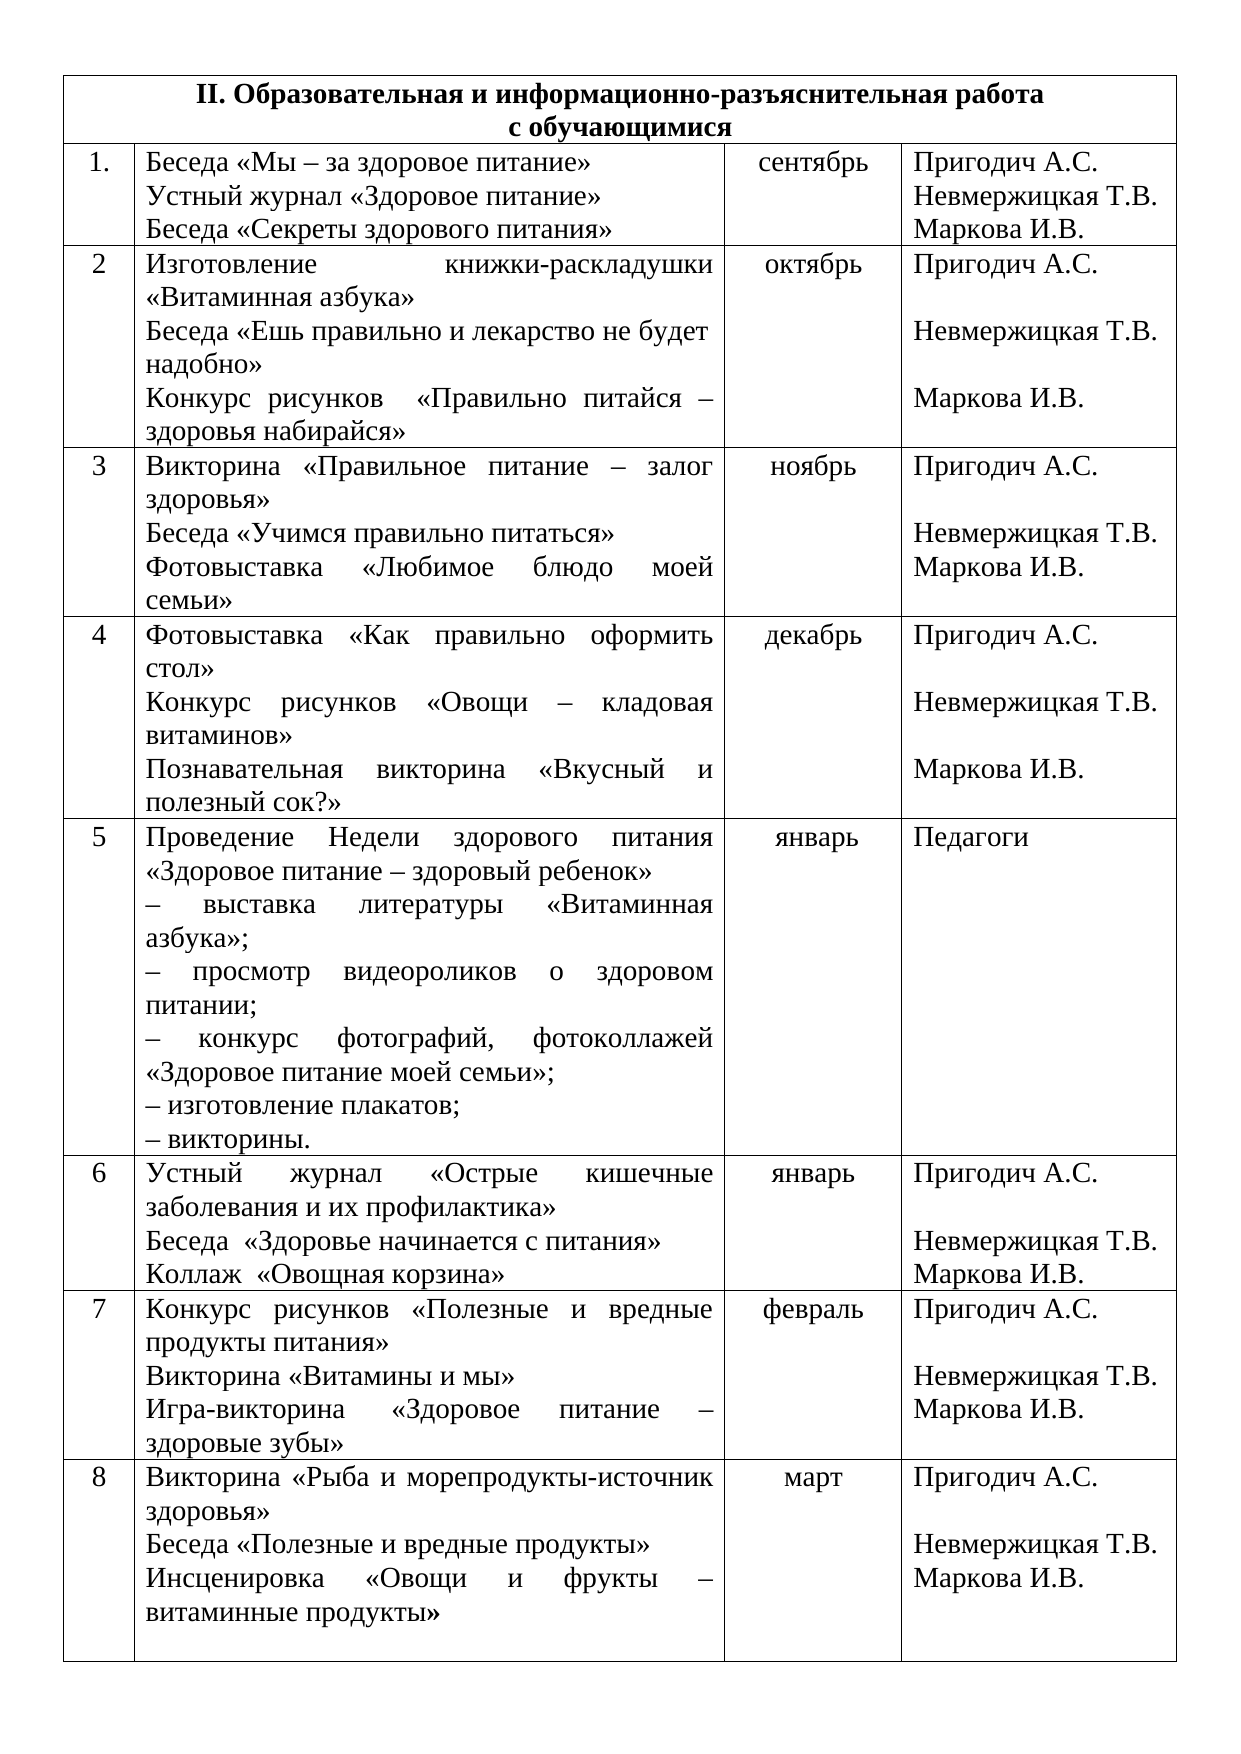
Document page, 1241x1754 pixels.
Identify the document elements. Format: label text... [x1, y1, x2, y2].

table_cell 8 [64, 1460, 134, 1661]
table_cell сентябрь [725, 144, 901, 245]
table_cell январь [725, 819, 901, 1154]
table_cell Пригодич А.С. Невмержицкая Т.В. Маркова И.В. [902, 1291, 1176, 1458]
table_cell II. Образовательная и информационно-разъяснительная работа с обучающимися [64, 76, 1176, 143]
table_cell Пригодич А.С. Невмержицкая Т.В. Маркова И.В. [902, 1156, 1176, 1290]
table_cell Фотовыставка «Как правильно оформить стол» Конкурс рисунков «Овощи – кладовая витаминов» Познавательная викторина «Вкусный и полезный сок?» [135, 617, 724, 818]
table_cell Пригодич А.С. Невмержицкая Т.В. Маркова И.В. [902, 617, 1176, 818]
table_cell Конкурс рисунков «Полезные и вредные продукты питания» Викторина «Витамины и мы» Игра-викторина «Здоровое питание – здоровые зубы» [135, 1291, 724, 1458]
table_cell 5 [64, 819, 134, 1154]
table_cell декабрь [725, 617, 901, 818]
table_cell март [725, 1460, 901, 1661]
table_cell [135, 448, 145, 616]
table_cell Изготовление книжки-раскладушки «Витаминная азбука» Беседа «Ешь правильно и лекарство не будет надобно» Конкурс рисунков «Правильно питайся – здоровья набирайся» [135, 246, 724, 447]
table_cell Устный журнал «Острые кишечные заболевания и их профилактика» Беседа «Здоровье начинается с питания» Коллаж «Овощная корзина» [506, 1156, 724, 1290]
table_cell Беседа «Мы – за здоровое питание» Устный журнал «Здоровое питание» Беседа «Секреты здорового питания» [135, 144, 724, 245]
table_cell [902, 1460, 1176, 1661]
table_cell Пригодич А.С. Невмержицкая Т.В. Маркова И.В. [902, 144, 1176, 245]
table_cell октябрь [725, 246, 901, 447]
table_cell Пригодич А.С. Невмержицкая Т.В. Маркова И.В. [902, 448, 1176, 616]
table_cell Викторина «Рыба и морепродукты-источник здоровья» Беседа «Полезные и вредные продукты» Инсценировка «Овощи и фрукты – витаминные продукты» [135, 1460, 724, 1661]
table_cell Пригодич А.С. Невмержицкая Т.В. Маркова И.В. [902, 246, 1176, 447]
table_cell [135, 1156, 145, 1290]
table_cell Педагоги [902, 819, 1176, 1154]
table_cell январь [725, 1156, 901, 1290]
table_cell 4 [64, 617, 134, 818]
table_cell Викторина «Правильное питание – залог здоровья» Беседа «Учимся правильно питаться» Фотовыставка «Любимое блюдо моей семьи» [233, 448, 724, 616]
table_cell 7 [64, 1291, 134, 1458]
table_cell ноябрь [725, 448, 901, 616]
table_cell 3 [64, 448, 134, 616]
table_cell 2 [64, 246, 134, 447]
table_cell февраль [725, 1291, 901, 1458]
table_cell 6 [64, 1156, 134, 1290]
table_cell 1. [64, 144, 134, 245]
table_cell Проведение Недели здорового питания «Здоровое питание – здоровый ребенок» – выставка литературы «Витаминная азбука»; – просмотр видеороликов о здоровом питании; – конкурс фотографий, фотоколлажей «Здоровое питание моей семьи»; – изготовление плакатов; – викторины. [135, 819, 724, 1154]
